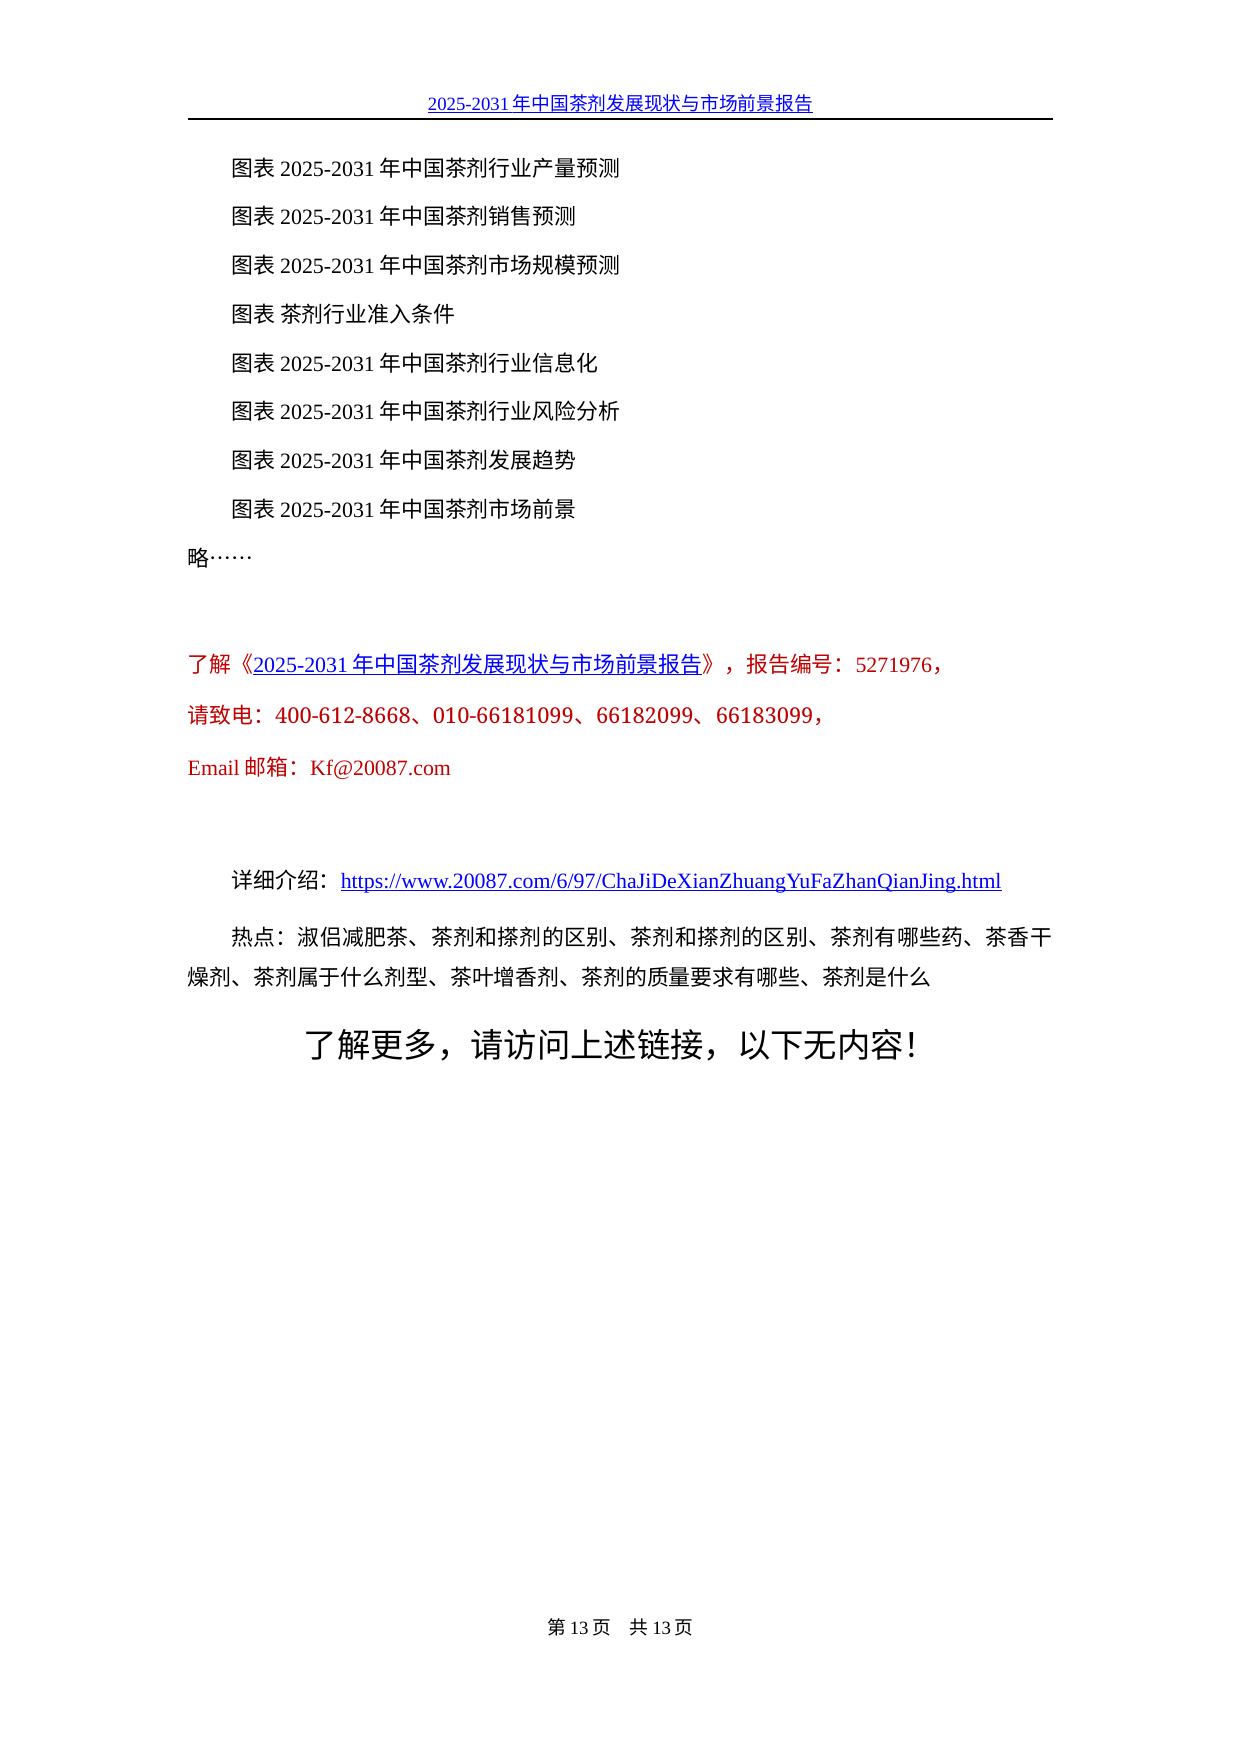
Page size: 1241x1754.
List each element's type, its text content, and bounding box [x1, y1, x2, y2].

title 了解更多，请访问上述链接，以下无内容！ [187, 1010, 1053, 1075]
text 热点：淑侣减肥茶、茶剂和搽剂的区别、茶剂和搽剂的区别、茶剂有哪些药、茶香干燥剂、茶剂属于什么剂型、茶叶增香剂、茶剂的质量要求有哪些、茶剂是什么 [187, 919, 1053, 992]
text Email邮箱：Kf@20087.com [187, 750, 1053, 782]
text 了解《2025-2031年中国茶剂发展现状与市场前景报告》，报告编号：5271976， [187, 647, 1053, 679]
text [187, 150, 1053, 573]
text 详细介绍：https://www.20087.com/6/97/ChaJiDeXianZhuangYuFaZhanQianJing.html [187, 863, 1053, 895]
text 请致电：400-612-8668、010-66181099、66182099、66183099， [187, 698, 1053, 731]
